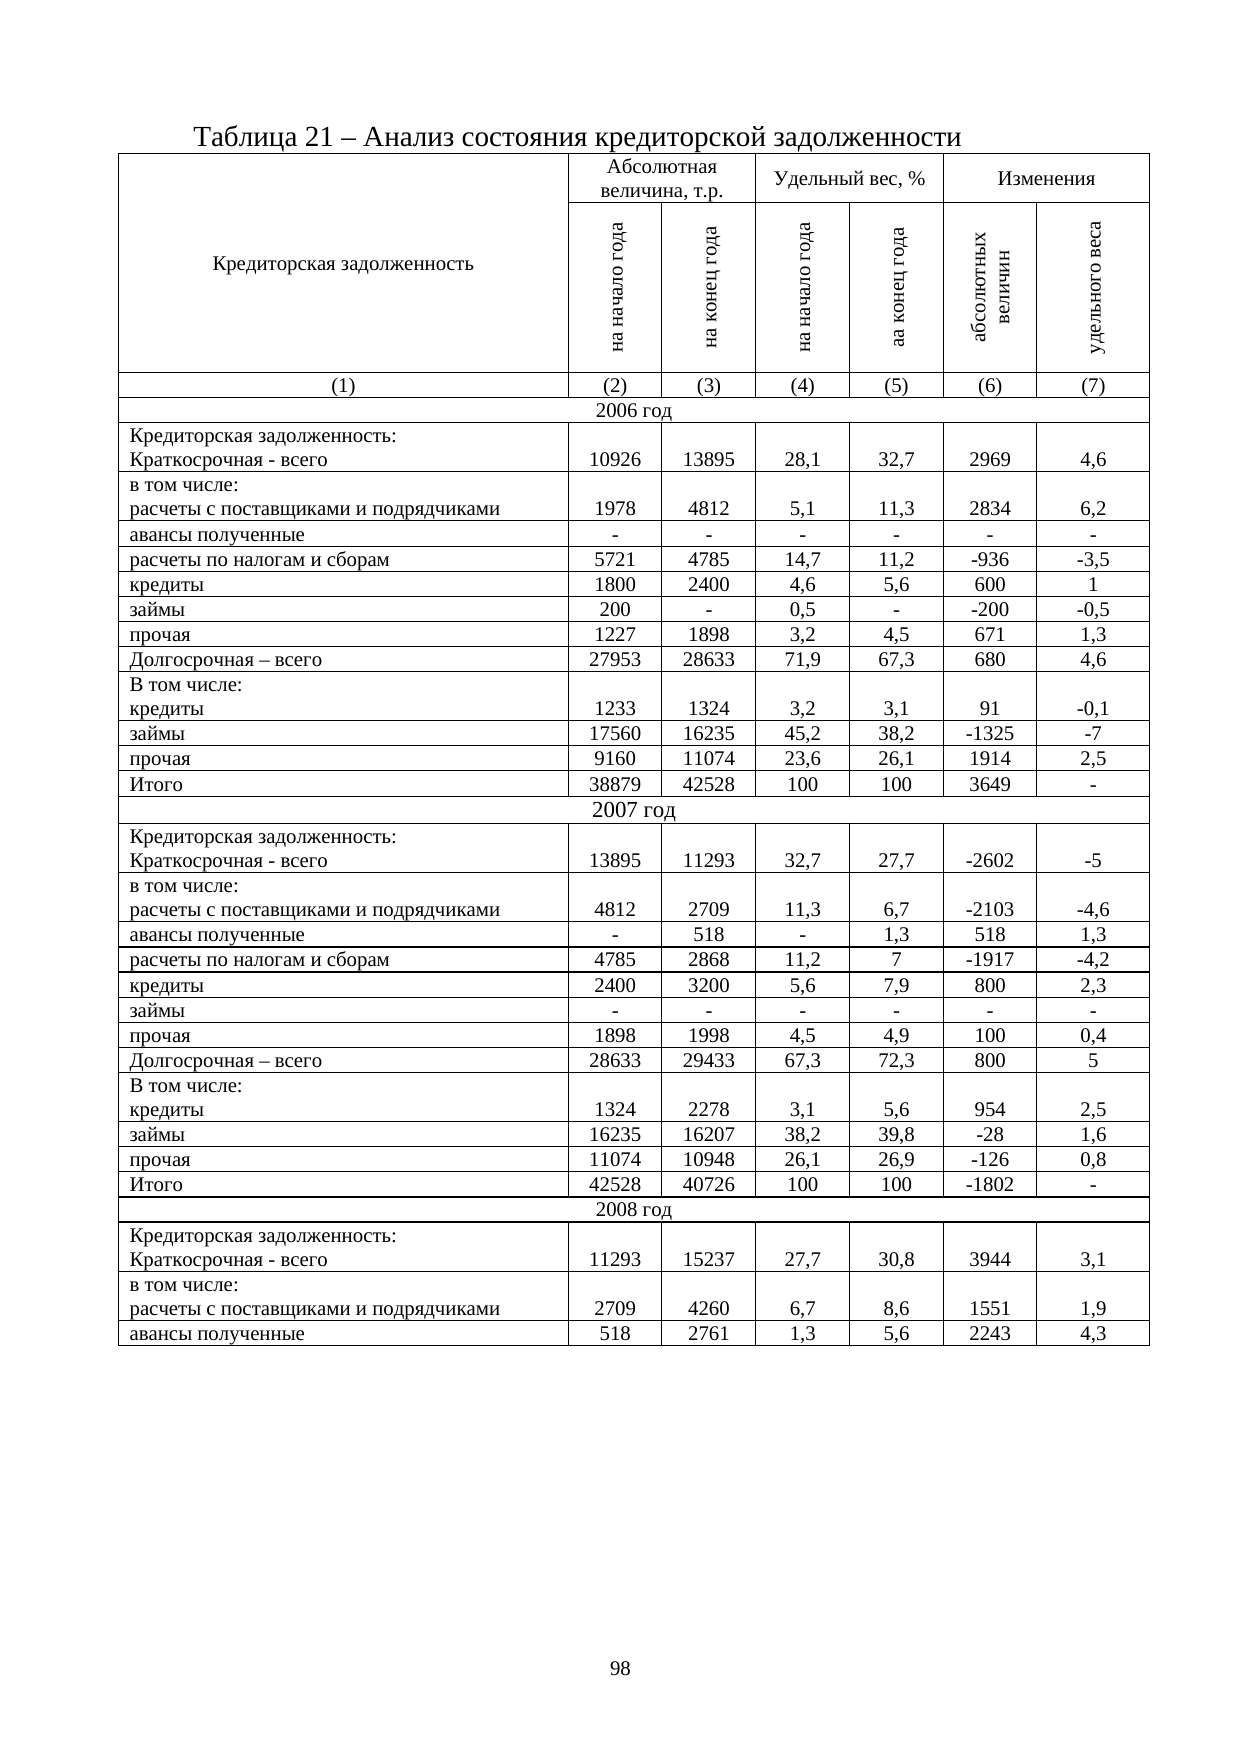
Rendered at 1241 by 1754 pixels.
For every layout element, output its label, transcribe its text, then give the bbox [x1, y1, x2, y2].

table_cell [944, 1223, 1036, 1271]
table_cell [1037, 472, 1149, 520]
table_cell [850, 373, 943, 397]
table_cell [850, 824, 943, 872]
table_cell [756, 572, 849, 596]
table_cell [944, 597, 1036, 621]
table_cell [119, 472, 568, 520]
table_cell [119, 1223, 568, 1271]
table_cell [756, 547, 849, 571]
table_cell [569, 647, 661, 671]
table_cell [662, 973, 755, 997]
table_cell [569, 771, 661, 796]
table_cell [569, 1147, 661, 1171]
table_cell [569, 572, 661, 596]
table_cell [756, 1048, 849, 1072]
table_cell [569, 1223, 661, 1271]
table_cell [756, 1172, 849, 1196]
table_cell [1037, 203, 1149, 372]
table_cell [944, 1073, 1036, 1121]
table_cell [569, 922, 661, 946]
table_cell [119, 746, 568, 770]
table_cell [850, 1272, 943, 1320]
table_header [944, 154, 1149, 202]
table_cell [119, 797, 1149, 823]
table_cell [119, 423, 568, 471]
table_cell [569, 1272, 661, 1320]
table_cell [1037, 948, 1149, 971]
text Таблица 21 – Анализ состояния кредиторской задолженности [118, 119, 1122, 153]
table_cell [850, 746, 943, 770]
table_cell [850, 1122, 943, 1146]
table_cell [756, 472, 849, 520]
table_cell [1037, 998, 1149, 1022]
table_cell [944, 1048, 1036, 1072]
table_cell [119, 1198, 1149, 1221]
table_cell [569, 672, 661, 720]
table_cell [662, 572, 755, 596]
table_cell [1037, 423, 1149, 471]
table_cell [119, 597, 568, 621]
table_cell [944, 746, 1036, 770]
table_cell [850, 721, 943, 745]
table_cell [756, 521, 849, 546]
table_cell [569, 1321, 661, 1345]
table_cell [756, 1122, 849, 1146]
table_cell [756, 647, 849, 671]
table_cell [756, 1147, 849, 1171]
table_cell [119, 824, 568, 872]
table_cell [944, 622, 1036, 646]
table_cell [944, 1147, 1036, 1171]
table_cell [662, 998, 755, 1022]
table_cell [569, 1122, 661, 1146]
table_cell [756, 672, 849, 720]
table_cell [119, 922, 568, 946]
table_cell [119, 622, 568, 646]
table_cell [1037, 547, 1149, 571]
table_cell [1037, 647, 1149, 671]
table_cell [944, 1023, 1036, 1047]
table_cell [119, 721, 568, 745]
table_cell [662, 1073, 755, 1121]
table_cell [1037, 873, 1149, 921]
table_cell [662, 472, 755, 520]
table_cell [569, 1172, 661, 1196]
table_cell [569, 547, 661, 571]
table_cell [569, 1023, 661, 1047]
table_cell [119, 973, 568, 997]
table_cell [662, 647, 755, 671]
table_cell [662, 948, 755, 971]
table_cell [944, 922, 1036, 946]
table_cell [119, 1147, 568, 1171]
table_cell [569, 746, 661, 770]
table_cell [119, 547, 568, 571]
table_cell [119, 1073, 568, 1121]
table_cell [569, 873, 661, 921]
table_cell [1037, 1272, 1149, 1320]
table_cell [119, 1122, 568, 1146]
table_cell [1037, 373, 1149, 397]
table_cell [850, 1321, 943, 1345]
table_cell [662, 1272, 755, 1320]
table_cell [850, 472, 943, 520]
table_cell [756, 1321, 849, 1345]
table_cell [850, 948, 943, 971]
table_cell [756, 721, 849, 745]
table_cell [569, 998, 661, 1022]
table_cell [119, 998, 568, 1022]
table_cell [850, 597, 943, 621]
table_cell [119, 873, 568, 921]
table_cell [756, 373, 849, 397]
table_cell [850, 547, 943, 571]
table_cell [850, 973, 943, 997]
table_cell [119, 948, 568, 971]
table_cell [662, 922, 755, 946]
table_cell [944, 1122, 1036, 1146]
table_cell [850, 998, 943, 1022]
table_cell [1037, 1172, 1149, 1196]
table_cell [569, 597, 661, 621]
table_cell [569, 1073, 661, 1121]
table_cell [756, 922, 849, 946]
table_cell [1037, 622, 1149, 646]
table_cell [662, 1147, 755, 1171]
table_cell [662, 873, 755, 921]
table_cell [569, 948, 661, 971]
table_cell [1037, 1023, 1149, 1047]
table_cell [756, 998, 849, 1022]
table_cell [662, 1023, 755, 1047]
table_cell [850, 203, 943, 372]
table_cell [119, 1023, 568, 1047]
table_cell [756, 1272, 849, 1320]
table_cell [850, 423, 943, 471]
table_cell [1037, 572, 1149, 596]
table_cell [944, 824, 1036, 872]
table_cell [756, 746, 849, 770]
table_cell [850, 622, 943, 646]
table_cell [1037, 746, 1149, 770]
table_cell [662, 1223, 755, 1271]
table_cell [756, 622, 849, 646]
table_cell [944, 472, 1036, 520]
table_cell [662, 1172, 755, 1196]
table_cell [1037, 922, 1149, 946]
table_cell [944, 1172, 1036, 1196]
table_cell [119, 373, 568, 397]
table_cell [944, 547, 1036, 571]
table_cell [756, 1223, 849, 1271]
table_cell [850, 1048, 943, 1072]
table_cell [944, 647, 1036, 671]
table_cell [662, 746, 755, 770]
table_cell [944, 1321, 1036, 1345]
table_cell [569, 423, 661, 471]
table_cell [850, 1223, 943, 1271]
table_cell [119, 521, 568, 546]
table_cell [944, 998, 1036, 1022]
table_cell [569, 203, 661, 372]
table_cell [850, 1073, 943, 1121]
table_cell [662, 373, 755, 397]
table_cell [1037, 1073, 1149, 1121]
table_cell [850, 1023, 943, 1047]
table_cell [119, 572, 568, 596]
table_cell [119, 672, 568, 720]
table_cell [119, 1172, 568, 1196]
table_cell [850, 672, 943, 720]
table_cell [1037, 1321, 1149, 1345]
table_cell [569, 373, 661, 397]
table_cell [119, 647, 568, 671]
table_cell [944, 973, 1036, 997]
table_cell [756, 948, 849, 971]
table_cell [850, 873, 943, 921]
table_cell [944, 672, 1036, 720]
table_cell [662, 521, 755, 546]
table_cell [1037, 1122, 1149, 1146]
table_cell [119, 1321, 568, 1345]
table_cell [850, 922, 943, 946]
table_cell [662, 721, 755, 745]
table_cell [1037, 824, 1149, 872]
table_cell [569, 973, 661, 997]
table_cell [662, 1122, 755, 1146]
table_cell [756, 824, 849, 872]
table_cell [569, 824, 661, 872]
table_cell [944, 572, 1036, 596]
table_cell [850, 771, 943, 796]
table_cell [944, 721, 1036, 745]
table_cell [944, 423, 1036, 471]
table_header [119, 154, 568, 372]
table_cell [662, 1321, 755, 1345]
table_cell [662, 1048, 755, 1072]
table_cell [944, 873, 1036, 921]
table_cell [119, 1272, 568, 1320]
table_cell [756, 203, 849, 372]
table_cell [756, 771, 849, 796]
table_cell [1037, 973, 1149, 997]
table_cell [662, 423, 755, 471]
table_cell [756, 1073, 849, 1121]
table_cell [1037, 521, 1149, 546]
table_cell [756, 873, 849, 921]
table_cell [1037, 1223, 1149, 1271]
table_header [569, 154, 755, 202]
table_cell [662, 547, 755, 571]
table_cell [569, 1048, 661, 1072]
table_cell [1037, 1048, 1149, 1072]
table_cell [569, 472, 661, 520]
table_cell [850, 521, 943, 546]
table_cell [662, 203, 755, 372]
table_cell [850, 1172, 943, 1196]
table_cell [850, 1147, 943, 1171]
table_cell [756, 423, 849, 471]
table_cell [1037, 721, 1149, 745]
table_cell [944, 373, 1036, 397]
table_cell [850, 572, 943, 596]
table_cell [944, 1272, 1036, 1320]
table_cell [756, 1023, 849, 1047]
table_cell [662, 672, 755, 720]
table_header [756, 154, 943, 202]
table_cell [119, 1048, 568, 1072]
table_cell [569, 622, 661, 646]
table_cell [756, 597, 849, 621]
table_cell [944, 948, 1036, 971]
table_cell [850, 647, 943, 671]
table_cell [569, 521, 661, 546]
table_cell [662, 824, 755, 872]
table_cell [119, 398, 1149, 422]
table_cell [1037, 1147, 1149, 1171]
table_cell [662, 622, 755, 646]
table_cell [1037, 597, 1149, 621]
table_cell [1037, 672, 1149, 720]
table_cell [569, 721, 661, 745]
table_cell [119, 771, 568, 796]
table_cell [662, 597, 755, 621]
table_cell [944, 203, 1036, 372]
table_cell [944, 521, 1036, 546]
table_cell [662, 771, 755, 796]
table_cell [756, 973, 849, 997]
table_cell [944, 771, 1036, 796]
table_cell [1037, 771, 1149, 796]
